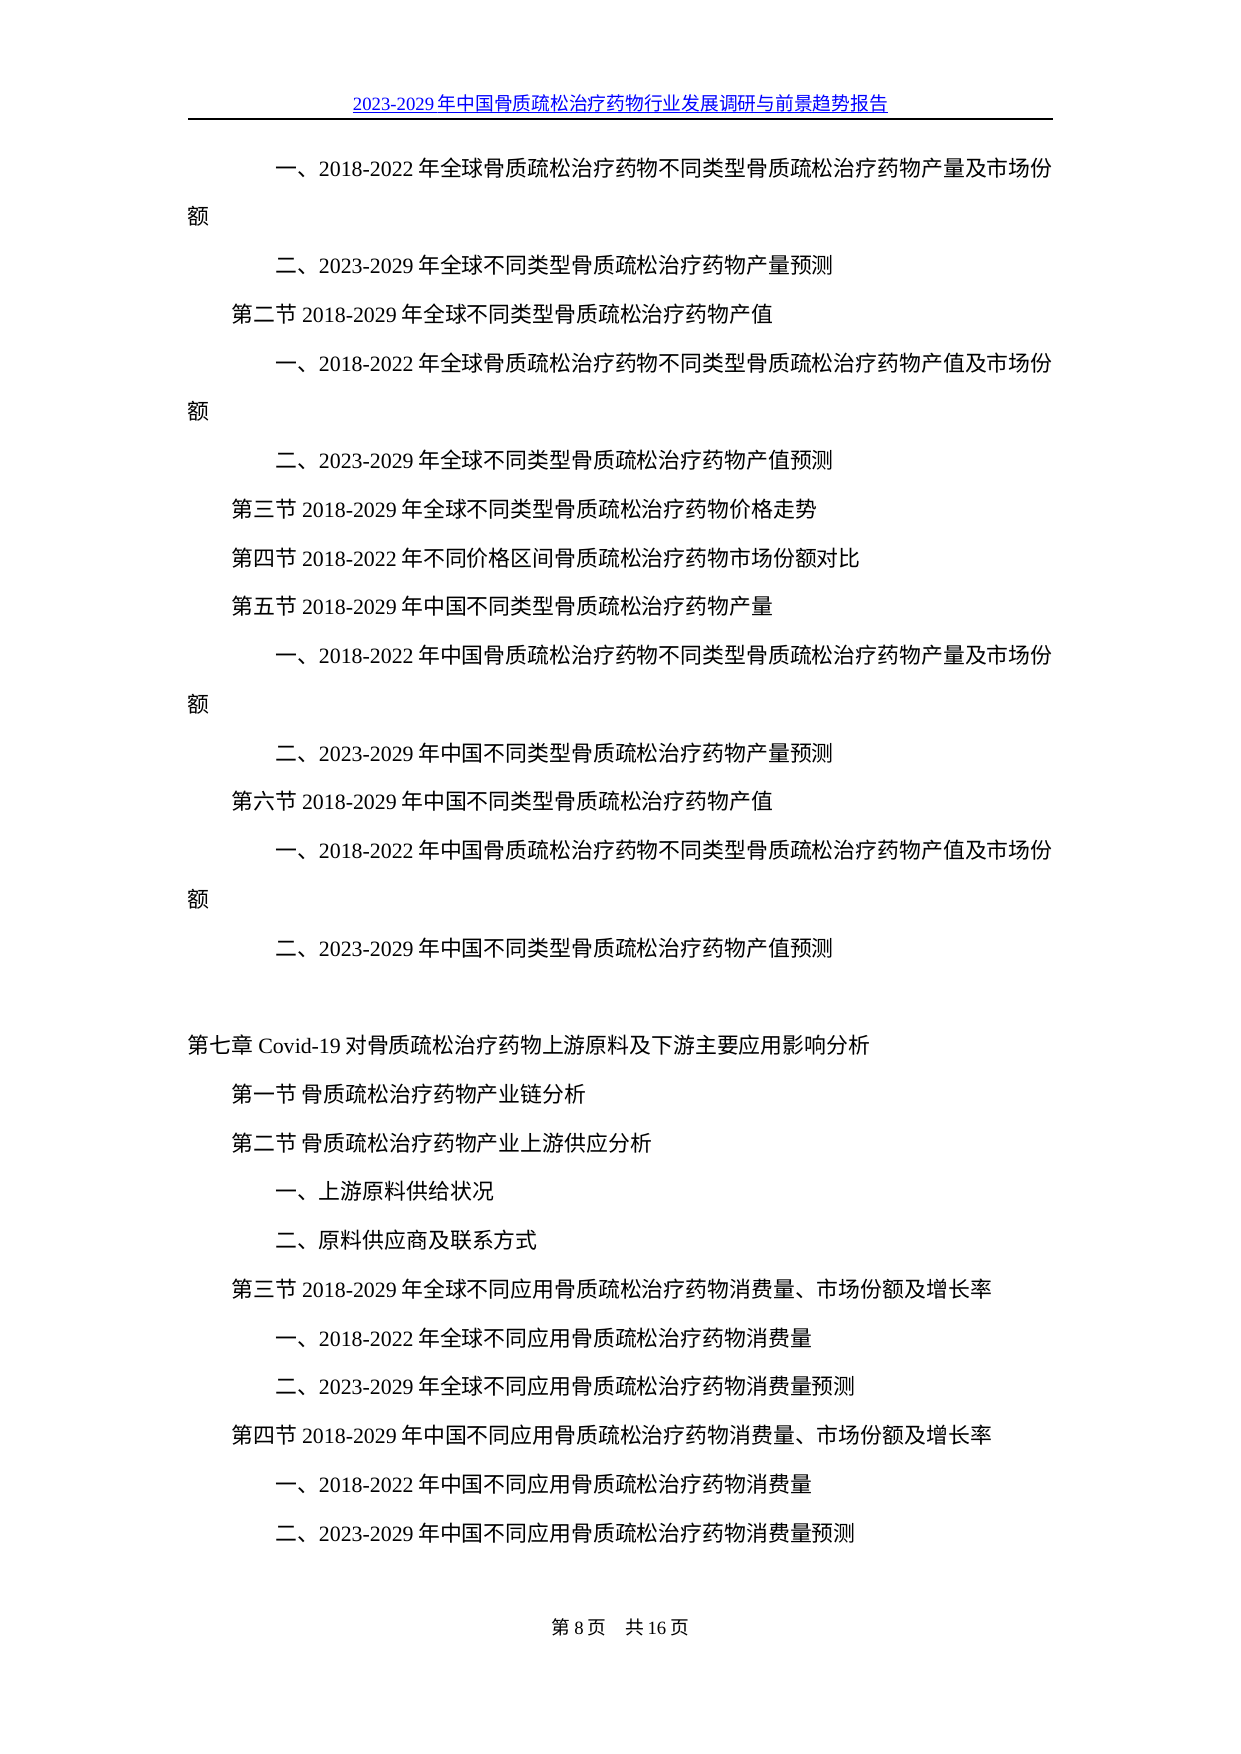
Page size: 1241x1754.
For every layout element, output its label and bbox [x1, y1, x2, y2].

text [187, 150, 1053, 1548]
